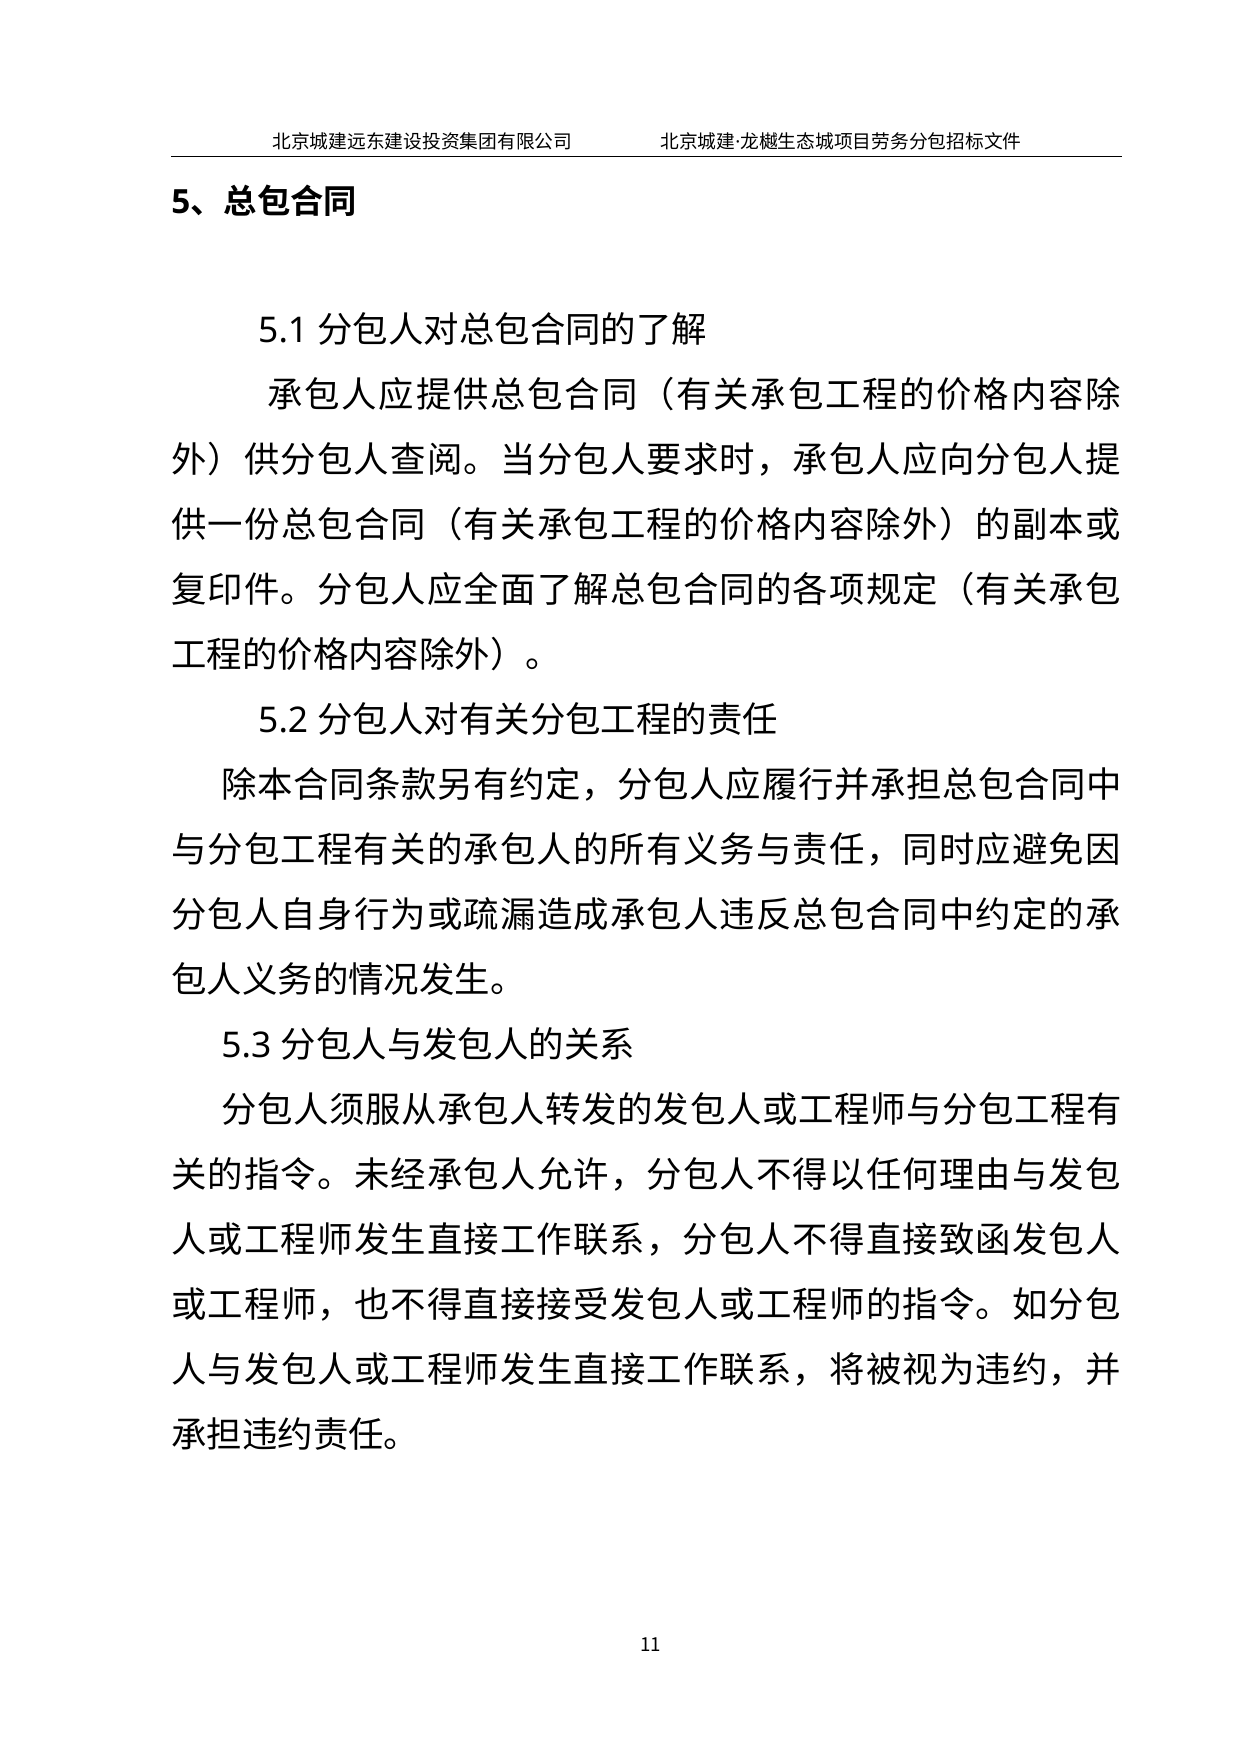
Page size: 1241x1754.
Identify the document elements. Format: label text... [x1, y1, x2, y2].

subtitle 5、总包合同 [171, 167, 1122, 232]
text 5.3 分包人与发包人的关系 [171, 1009, 1122, 1074]
text 承包人应提供总包合同（有关承包工程的价格内容除外）供分包人查阅。当分包人要求时，承包人应向分包人提供一份总包合同（有关承包工程的价格内容除外）的副本或复印件。分包人应全面了解总包合同的各项规定（有关承包工程的价格内容除外）。 [171, 359, 1122, 684]
text 5.2 分包人对有关分包工程的责任 [171, 684, 1122, 749]
text 除本合同条款另有约定，分包人应履行并承担总包合同中与分包工程有关的承包人的所有义务与责任，同时应避免因分包人自身行为或疏漏造成承包人违反总包合同中约定的承包人义务的情况发生。 [171, 749, 1122, 1009]
text 分包人须服从承包人转发的发包人或工程师与分包工程有关的指令。未经承包人允许，分包人不得以任何理由与发包人或工程师发生直接工作联系，分包人不得直接致函发包人或工程师，也不得直接接受发包人或工程师的指令。如分包人与发包人或工程师发生直接工作联系，将被视为违约，并承担违约责任。 [171, 1074, 1122, 1464]
text 5.1 分包人对总包合同的了解 [171, 294, 1122, 359]
